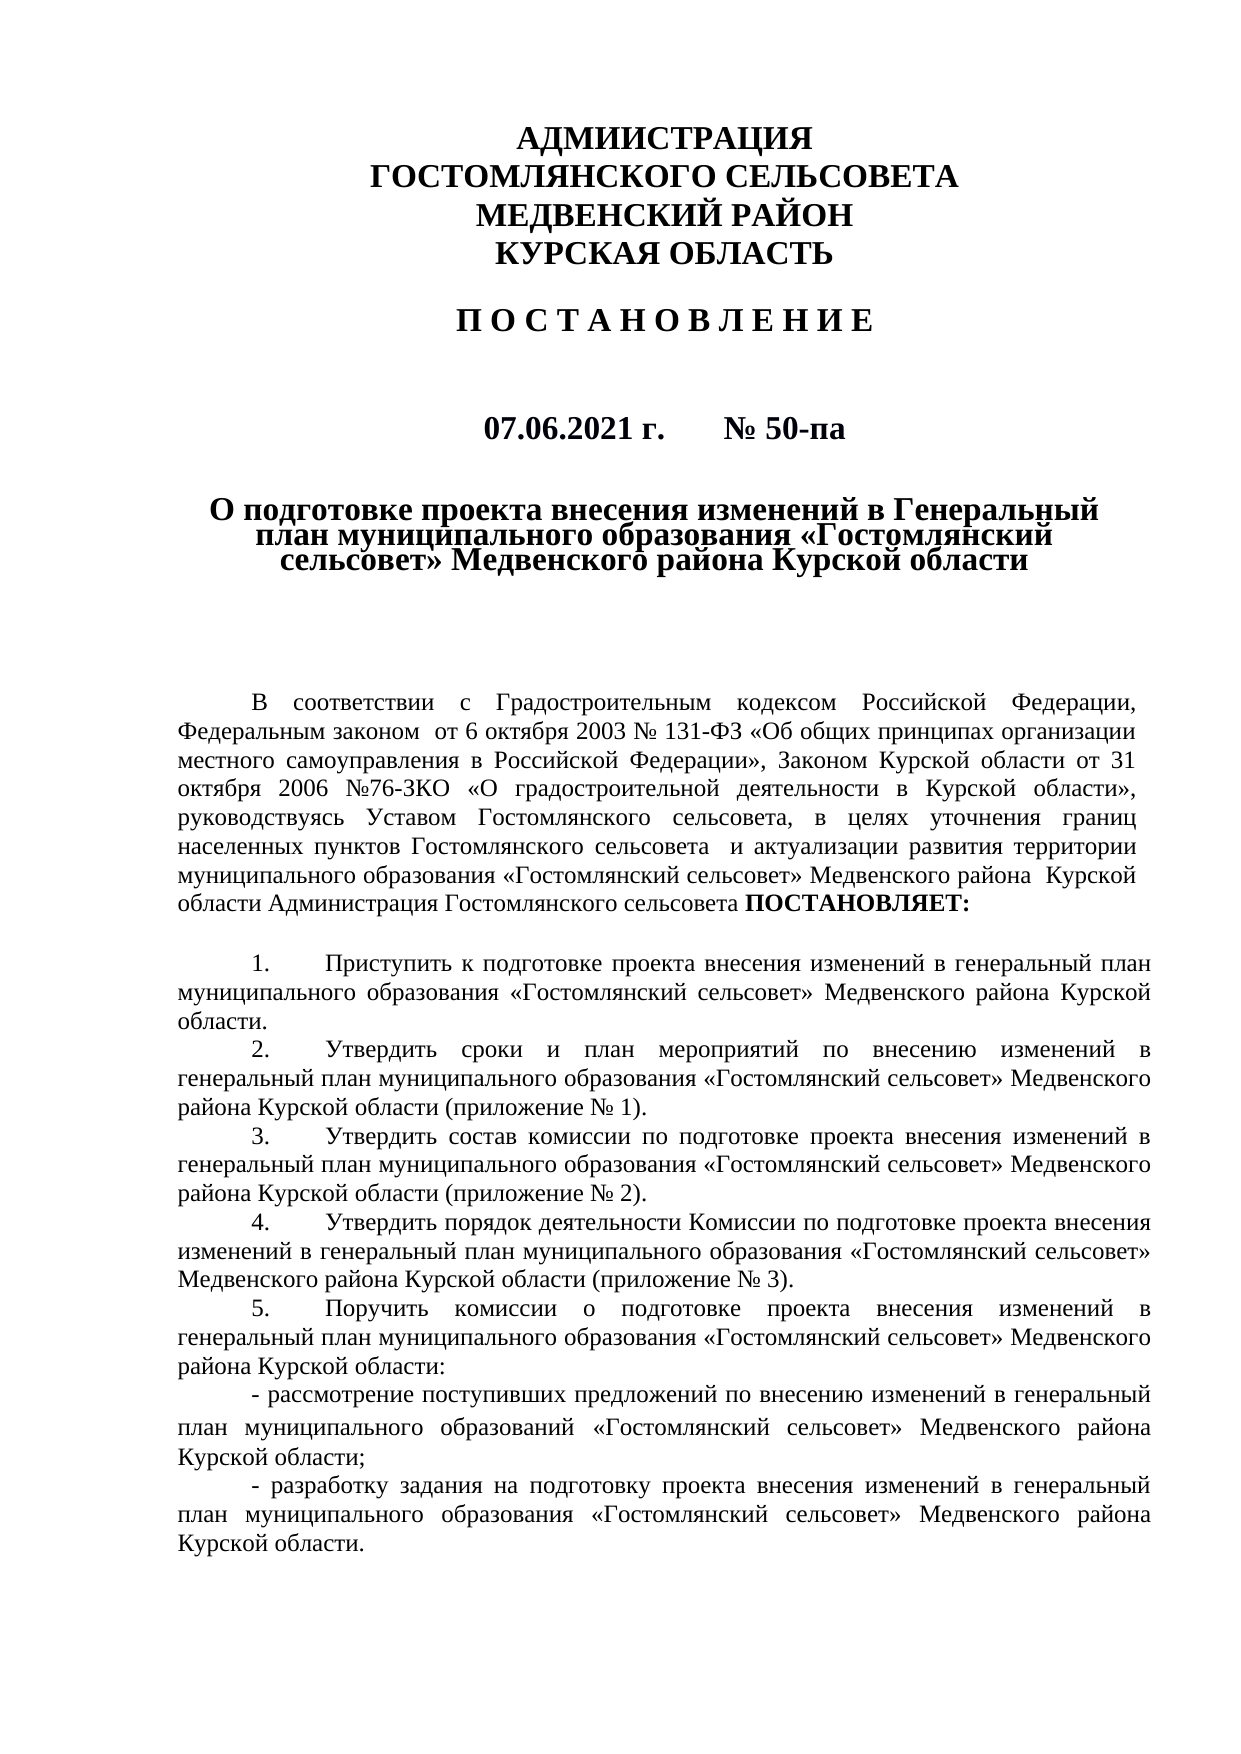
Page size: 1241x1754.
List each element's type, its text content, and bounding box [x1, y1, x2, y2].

list Приступить к подготовке проекта внесения изменений в генеральный план муниципального образования «Гостомлянский сельсовет» Медвенского района Курской области. [177, 948, 1152, 1034]
text 07.06.2021 г. № 50-па [177, 408, 1152, 446]
text АДМИИСТРАЦИЯ [177, 118, 1152, 156]
text КУРСКАЯ ОБЛАСТЬ [177, 233, 1152, 271]
text - рассмотрение поступивших предложений по внесению изменений в генеральный план муниципального образований «Гостомлянский сельсовет» Медвенского района Курской области; [177, 1379, 1152, 1471]
text - разработку задания на подготовку проекта внесения изменений в генеральный план муниципального образования «Гостомлянский сельсовет» Медвенского района Курской области. [177, 1471, 1152, 1557]
table_header О подготовке проекта внесения изменений в Генеральный план муниципального образования «Гостомлянский сельсовет» Медвенского района Курской области [166, 475, 1142, 620]
text П О С Т А Н О В Л Е Н И Е [177, 300, 1152, 338]
list Утвердить порядок деятельности Комиссии по подготовке проекта внесения изменений в генеральный план муниципального образования «Гостомлянский сельсовет» Медвенского района Курской области (приложение № 3). [177, 1207, 1152, 1293]
text ГОСТОМЛЯНСКОГО СЕЛЬСОВЕТА [177, 156, 1152, 195]
list Утвердить сроки и план мероприятий по внесению изменений в генеральный план муниципального образования «Гостомлянский сельсовет» Медвенского района Курской области (приложение № 1). [177, 1034, 1152, 1121]
text В соответствии с Градостроительным кодексом Российской Федерации, Федеральным законом от 6 октября 2003 № 131-ФЗ «Об общих принципах организации местного самоуправления в Российской Федерации», Законом Курской области от 31 октября 2006 №76-ЗКО «О градостроительной деятельности в Курской области», руководствуясь Уставом Гостомлянского сельсовета, в целях уточнения границ населенных пунктов Гостомлянского сельсовета и актуализации развития территории муниципального образования «Гостомлянский сельсовет» Медвенского района Курской области Администрация Гостомлянского сельсовета ПОСТАНОВЛЯЕТ: [177, 687, 1137, 917]
list Поручить комиссии о подготовке проекта внесения изменений в генеральный план муниципального образования «Гостомлянский сельсовет» Медвенского района Курской области: [177, 1293, 1152, 1379]
list Утвердить состав комиссии по подготовке проекта внесения изменений в генеральный план муниципального образования «Гостомлянский сельсовет» Медвенского района Курской области (приложение № 2). [177, 1121, 1152, 1207]
text МЕДВЕНСКИЙ РАЙОН [177, 195, 1152, 233]
